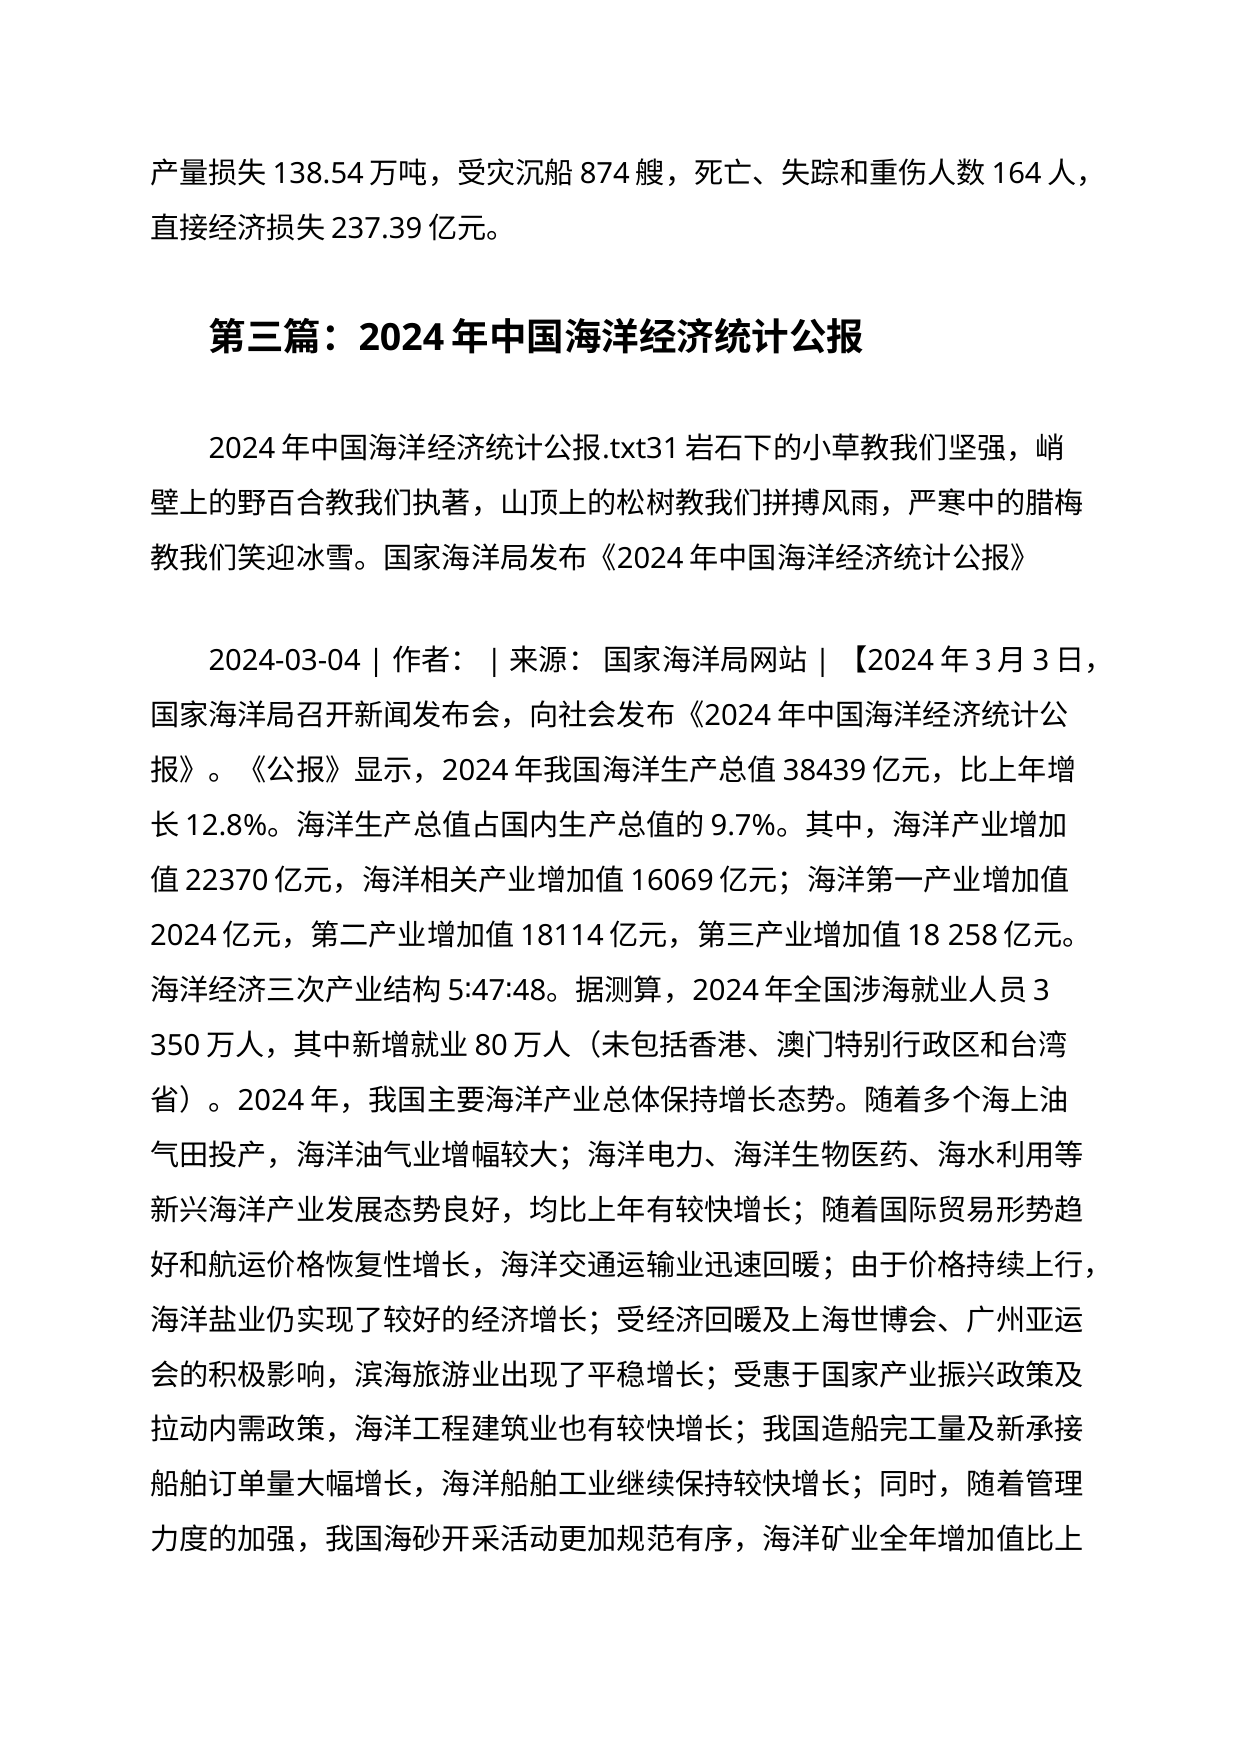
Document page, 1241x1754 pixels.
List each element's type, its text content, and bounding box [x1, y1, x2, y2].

text 2024年中国海洋经济统计公报.txt31岩石下的小草教我们坚强，峭壁上的野百合教我们执著，山顶上的松树教我们拼搏风雨，严寒中的腊梅教我们笑迎冰雪。国家海洋局发布《2024年中国海洋经济统计公报》 [150, 424, 1090, 577]
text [150, 150, 1090, 247]
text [150, 636, 1090, 1558]
text 第三篇：2024年中国海洋经济统计公报 [150, 307, 1090, 361]
